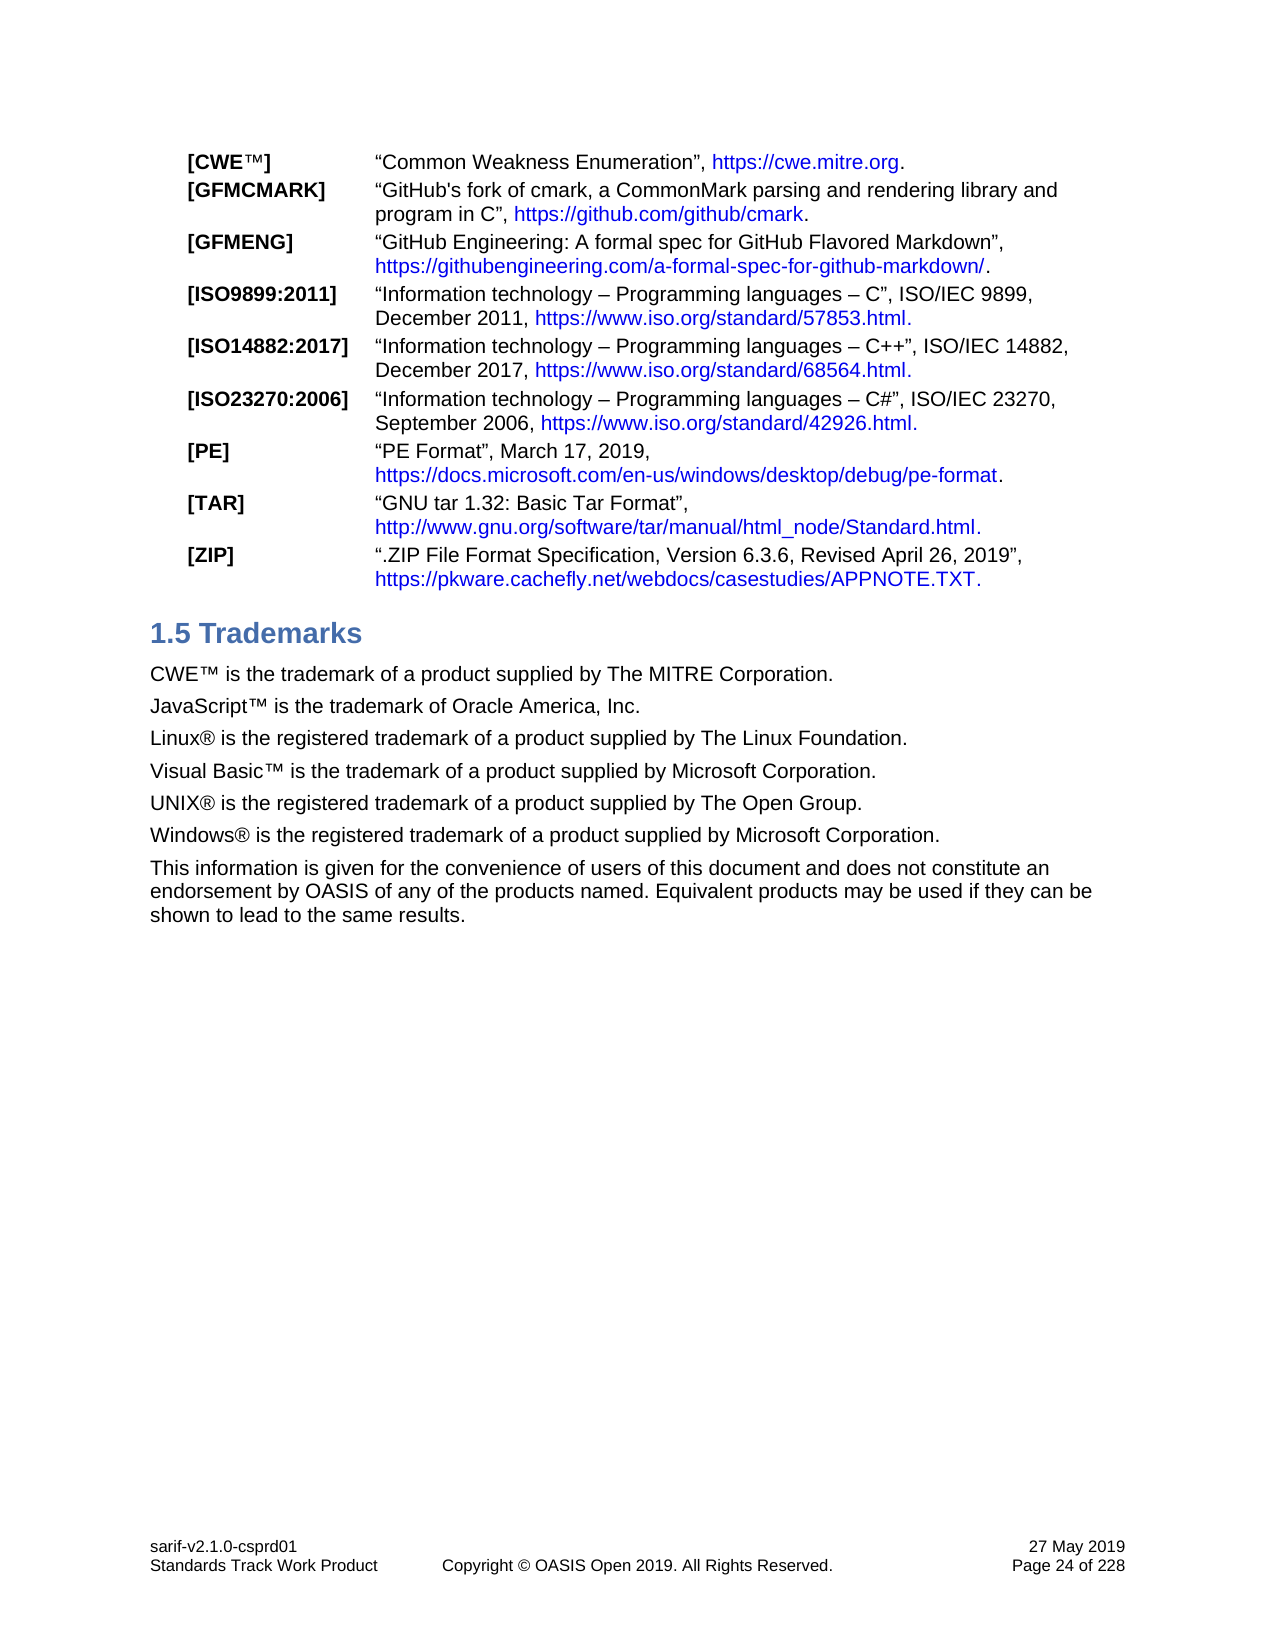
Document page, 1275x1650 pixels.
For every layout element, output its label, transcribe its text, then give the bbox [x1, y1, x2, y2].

text [ISO23270:2006] “Information technology – Programming languages – C#”, ISO/IEC 23270, September 2006, https://www.iso.org/standard/42926.html. [187, 386, 1125, 434]
text [ISO9899:2011] “Information technology – Programming languages – C”, ISO/IEC 9899, December 2011, https://www.iso.org/standard/57853.html. [187, 282, 1125, 330]
text [TAR] “GNU tar 1.32: Basic Tar Format”, http://www.gnu.org/software/tar/manual/html_node/Standard.html. [187, 491, 1125, 538]
text CWE™ is the trademark of a product supplied by The MITRE Corporation. [150, 662, 1125, 686]
text [ISO14882:2017] “Information technology – Programming languages – C++”, ISO/IEC 14882, December 2017, https://www.iso.org/standard/68564.html. [187, 334, 1125, 382]
text Visual Basic™ is the trademark of a product supplied by Microsoft Corporation. [150, 758, 1125, 782]
text [PE] “PE Format”, March 17, 2019, https://docs.microsoft.com/en-us/windows/desktop/debug/pe-format. [187, 438, 1125, 486]
text Linux® is the registered trademark of a product supplied by The Linux Foundation. [150, 726, 1125, 750]
text JavaScript™ is the trademark of Oracle America, Inc. [150, 694, 1125, 718]
text [GFMENG] “GitHub Engineering: A formal spec for GitHub Flavored Markdown”, https://githubengineering.com/a-formal-spec-for-github-markdown/. [187, 230, 1125, 278]
text [CWE™] “Common Weakness Enumeration”, https://cwe.mitre.org. [187, 150, 1125, 174]
text Windows® is the registered trademark of a product supplied by Microsoft Corporation. [150, 823, 1125, 847]
text [ZIP] “.ZIP File Format Specification, Version 6.3.6, Revised April 26, 2019”, https://pkware.cachefly.net/webdocs/casestudies/APPNOTE.TXT. [187, 543, 1125, 591]
subtitle Trademarks [150, 616, 1125, 649]
text This information is given for the convenience of users of this document and does not constitute an endorsement by OASIS of any of the products named. Equivalent products may be used if they can be shown to lead to the same results. [150, 855, 1125, 927]
text [GFMCMARK] “GitHub's fork of cmark, a CommonMark parsing and rendering library and program in C”, https://github.com/github/cmark. [187, 178, 1125, 226]
text UNIX® is the registered trademark of a product supplied by The Open Group. [150, 791, 1125, 815]
